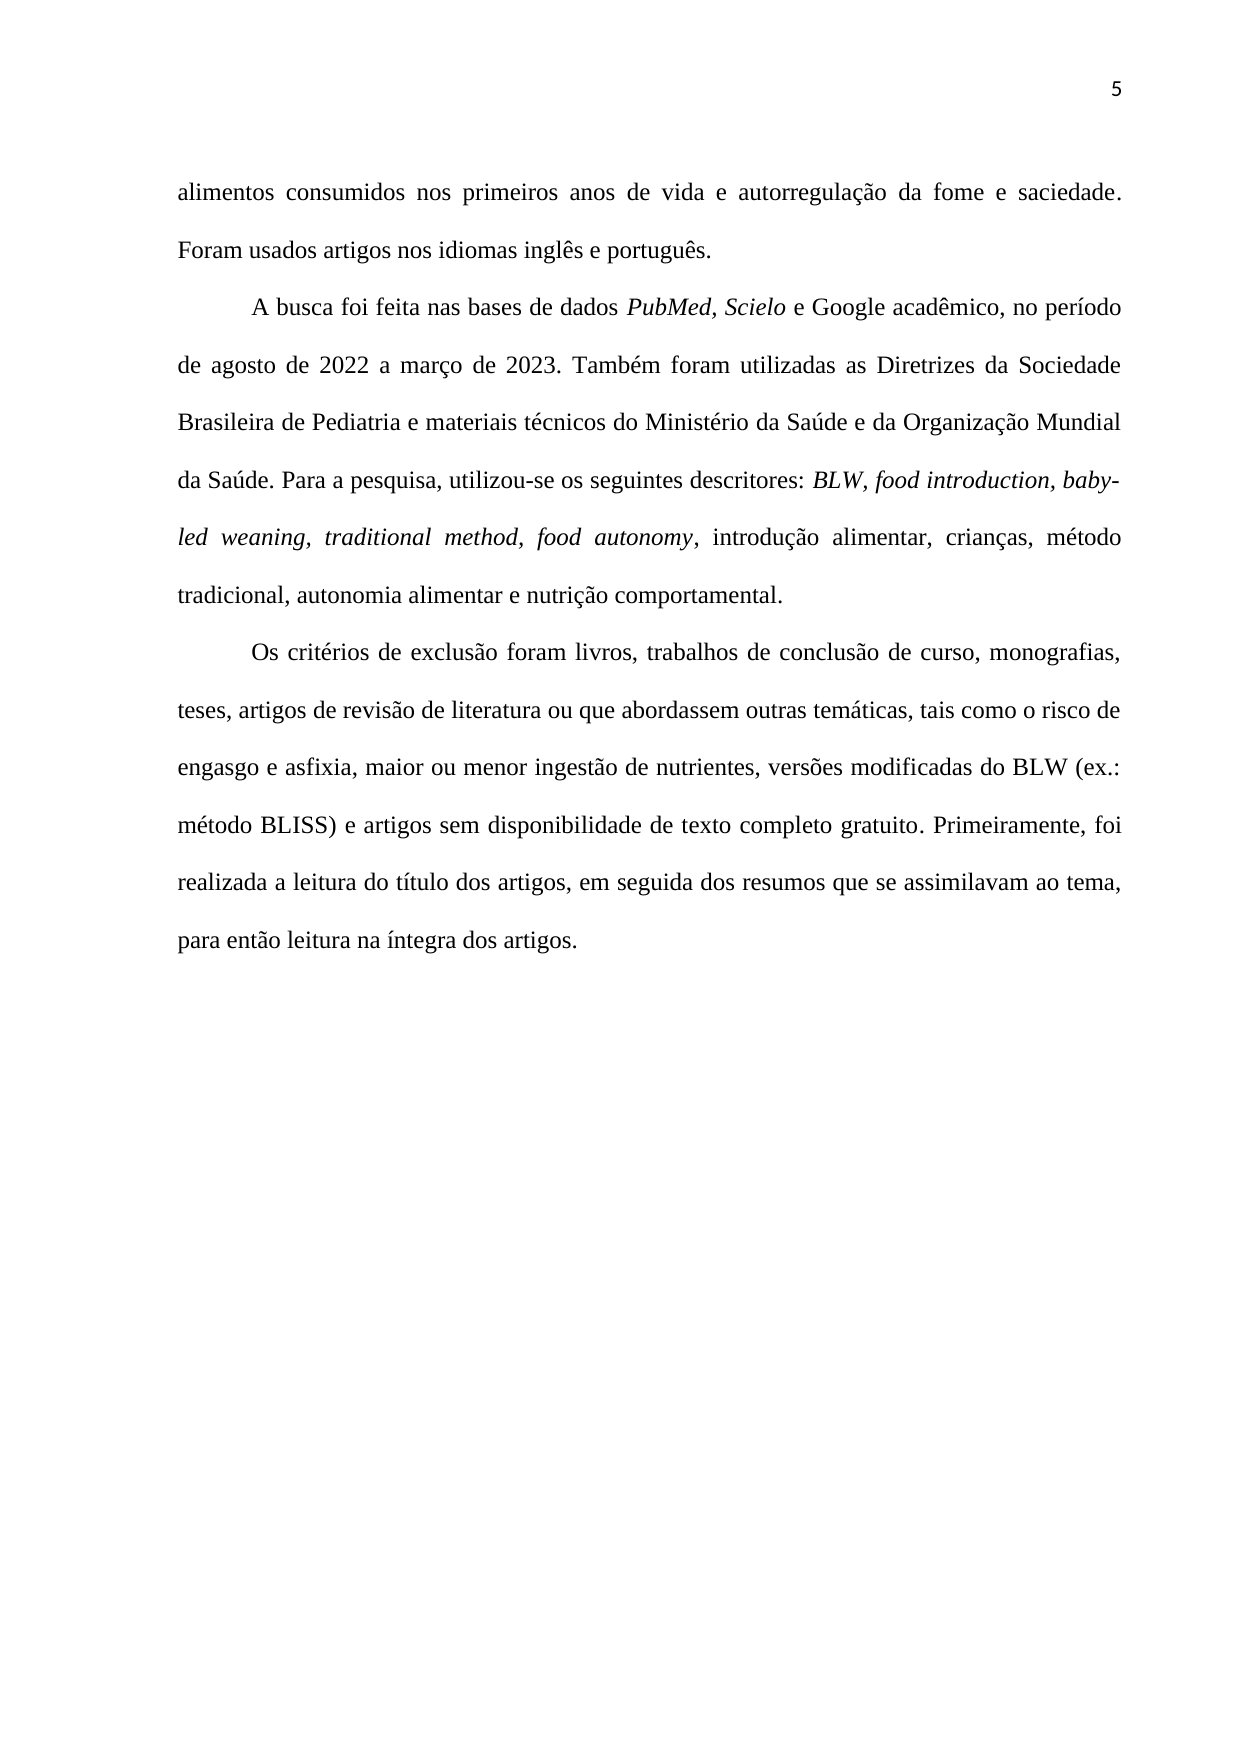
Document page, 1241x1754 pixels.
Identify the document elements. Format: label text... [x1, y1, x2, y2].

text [177, 177, 1122, 263]
text Os critérios de exclusão foram livros, trabalhos de conclusão de curso, monografias, teses, artigos de revisão de literatura ou que abordassem outras temáticas, tais como o risco de engasgo e asfixia, maior ou menor ingestão de nutrientes, versões modificadas do BLW (ex.: método BLISS) e artigos sem disponibilidade de texto completo gratuito. Primeiramente, foi realizada a leitura do título dos artigos, em seguida dos resumos que se assimilavam ao tema, para então leitura na íntegra dos artigos. [177, 637, 1122, 953]
text A busca foi feita nas bases de dados PubMed, Scielo e Google acadêmico, no período de agosto de 2022 a março de 2023. Também foram utilizadas as Diretrizes da Sociedade Brasileira de Pediatria e materiais técnicos do Ministério da Saúde e da Organização Mundial da Saúde. Para a pesquisa, utilizou-se os seguintes descritores: BLW, food introduction, baby-led weaning, traditional method, food autonomy, introdução alimentar, crianças, método tradicional, autonomia alimentar e nutrição comportamental. [177, 292, 1122, 608]
